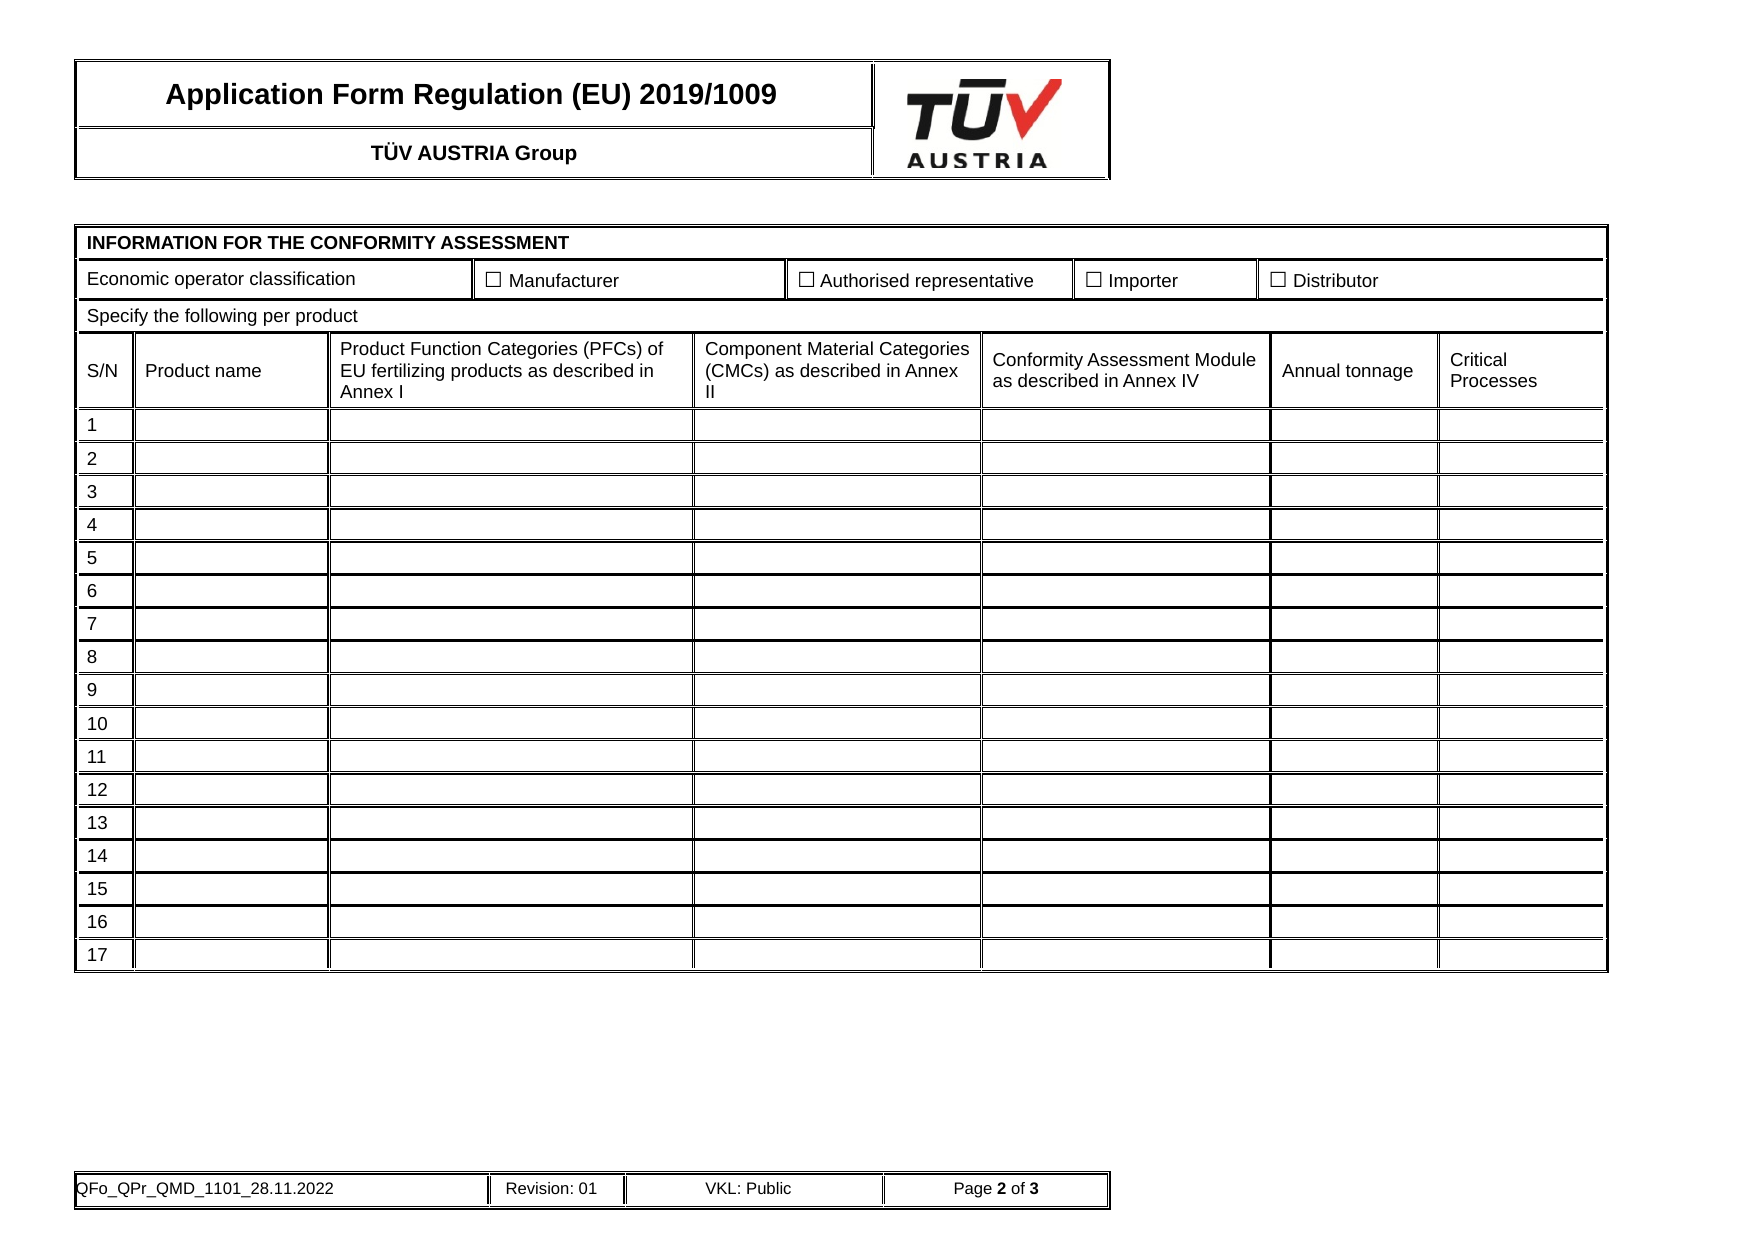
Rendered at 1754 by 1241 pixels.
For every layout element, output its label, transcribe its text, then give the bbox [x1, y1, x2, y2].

table_cell [695, 808, 980, 837]
table_cell [331, 808, 692, 837]
table_cell [134, 940, 329, 970]
table_header INFORMATION FOR THE CONFORMITY ASSESSMENT [77, 228, 1606, 257]
table_cell Annual tonnage [1272, 334, 1437, 407]
table_cell [331, 476, 692, 506]
table_cell [136, 874, 327, 904]
picture [905, 79, 1062, 167]
table_cell [1272, 443, 1437, 473]
table_cell [136, 808, 327, 837]
table_cell [1440, 738, 1606, 771]
table_cell [983, 741, 1269, 771]
table_cell [136, 410, 327, 440]
table_cell [331, 410, 692, 440]
table_cell [983, 642, 1269, 672]
table_cell 12 [77, 771, 133, 804]
table_cell [1440, 407, 1606, 440]
table_cell 3 [77, 473, 133, 506]
table_cell [983, 775, 1269, 804]
table_cell [695, 609, 980, 639]
table_cell [695, 907, 980, 937]
table_cell [331, 841, 692, 871]
table_cell [136, 741, 327, 771]
table_cell 6 [75, 573, 132, 606]
table_cell [983, 609, 1269, 639]
table_cell [136, 841, 327, 871]
table_cell [1440, 871, 1607, 904]
table_cell [1272, 675, 1437, 705]
table_cell [136, 609, 327, 639]
table_cell [1272, 576, 1437, 606]
table_cell 10 [77, 705, 133, 738]
table_cell [1440, 506, 1606, 539]
table_cell [983, 708, 1269, 738]
table_cell [1272, 808, 1437, 837]
table_cell [695, 841, 980, 871]
table_cell 16 [77, 904, 132, 937]
table_cell [1272, 841, 1437, 871]
table_cell 11 [77, 738, 133, 771]
table_cell [136, 708, 327, 738]
table_cell [983, 443, 1269, 473]
table_cell [695, 576, 980, 606]
table_cell [1272, 410, 1437, 440]
table_cell 14 [75, 838, 132, 871]
table_cell [1272, 741, 1437, 771]
table_cell [983, 410, 1269, 440]
table_cell Economic operator classification [75, 258, 471, 297]
table_cell [695, 543, 980, 572]
table_cell [1440, 672, 1606, 705]
table_cell [1440, 639, 1606, 672]
table_cell 8 [77, 639, 132, 672]
table_cell [331, 708, 692, 738]
table_cell Importer [1075, 261, 1256, 297]
table_cell 17 [77, 937, 134, 970]
table_cell 2 [77, 440, 133, 473]
table_cell [1440, 473, 1606, 506]
table_cell [695, 741, 980, 771]
table_cell 5 [75, 539, 134, 572]
table_cell [983, 808, 1269, 837]
table_cell [1272, 609, 1437, 639]
table_cell Critical Processes [1440, 331, 1607, 407]
table_cell [1439, 539, 1607, 572]
table_cell [983, 543, 1269, 572]
table_cell [1440, 606, 1607, 639]
table_cell [1272, 642, 1437, 672]
table_cell [983, 907, 1269, 937]
table_cell 4 [77, 506, 133, 539]
table_cell Component Material Categories (CMCs) as described in Annex II [695, 334, 980, 407]
table_cell [331, 443, 692, 473]
table_cell [331, 576, 692, 606]
table_cell [983, 675, 1269, 705]
table_cell Product Function Categories (PFCs) of EU fertilizing products as described in Annex I [331, 334, 692, 407]
table_cell [695, 642, 980, 672]
table_cell [1271, 940, 1438, 970]
table_cell [1439, 937, 1606, 970]
table_cell [331, 907, 692, 937]
table_cell S/N [75, 331, 132, 407]
table_cell [983, 510, 1269, 539]
table_cell 7 [75, 606, 132, 639]
table_cell 1 [77, 407, 133, 440]
table_cell [136, 642, 327, 672]
table_cell [1272, 874, 1437, 904]
table_cell [136, 675, 327, 705]
table_cell Manufacturer [475, 261, 784, 297]
table_cell [329, 940, 693, 970]
table_cell [1439, 804, 1607, 837]
table_cell [136, 476, 327, 506]
table_cell [1440, 838, 1607, 871]
table_cell [136, 576, 327, 606]
table_cell [331, 675, 692, 705]
table_cell [136, 543, 327, 572]
table_cell [1440, 771, 1606, 804]
table_cell [983, 841, 1269, 871]
table_cell [1272, 775, 1437, 804]
table_cell [983, 576, 1269, 606]
table_cell [331, 775, 692, 804]
table_cell [983, 476, 1269, 506]
table_cell [331, 510, 692, 539]
table_cell Conformity Assessment Module as described in Annex IV [983, 334, 1269, 407]
table_cell [136, 510, 327, 539]
table_cell [1440, 573, 1607, 606]
table_cell [1272, 543, 1437, 572]
table_cell [1272, 476, 1437, 506]
table_cell [331, 642, 692, 672]
table_cell [1440, 705, 1606, 738]
table_cell [136, 443, 327, 473]
table_cell [695, 510, 980, 539]
table_cell [331, 609, 692, 639]
table_cell [983, 874, 1269, 904]
table_cell Product name [136, 334, 327, 407]
table_cell Specify the following per product [75, 298, 1607, 331]
table_cell Authorised representative [788, 261, 1072, 297]
table_cell [981, 937, 1271, 970]
table_cell [331, 874, 692, 904]
table_cell [695, 443, 980, 473]
table_cell [694, 940, 981, 970]
table_cell [695, 874, 980, 904]
table_cell [1440, 904, 1606, 937]
table_cell 9 [77, 672, 133, 705]
table_cell [1272, 510, 1437, 539]
table_cell [1272, 907, 1437, 937]
table_cell Distributor [1259, 258, 1607, 297]
table_cell [695, 708, 980, 738]
table_cell [695, 476, 980, 506]
table_cell [695, 675, 980, 705]
table_cell [331, 741, 692, 771]
table_cell [136, 775, 327, 804]
table_cell 15 [75, 871, 132, 904]
table_cell [1272, 708, 1437, 738]
table_cell [136, 907, 327, 937]
table_cell [695, 775, 980, 804]
table_cell [695, 410, 980, 440]
table_cell [1440, 440, 1606, 473]
table_cell 13 [75, 804, 134, 837]
table_cell [331, 543, 692, 572]
